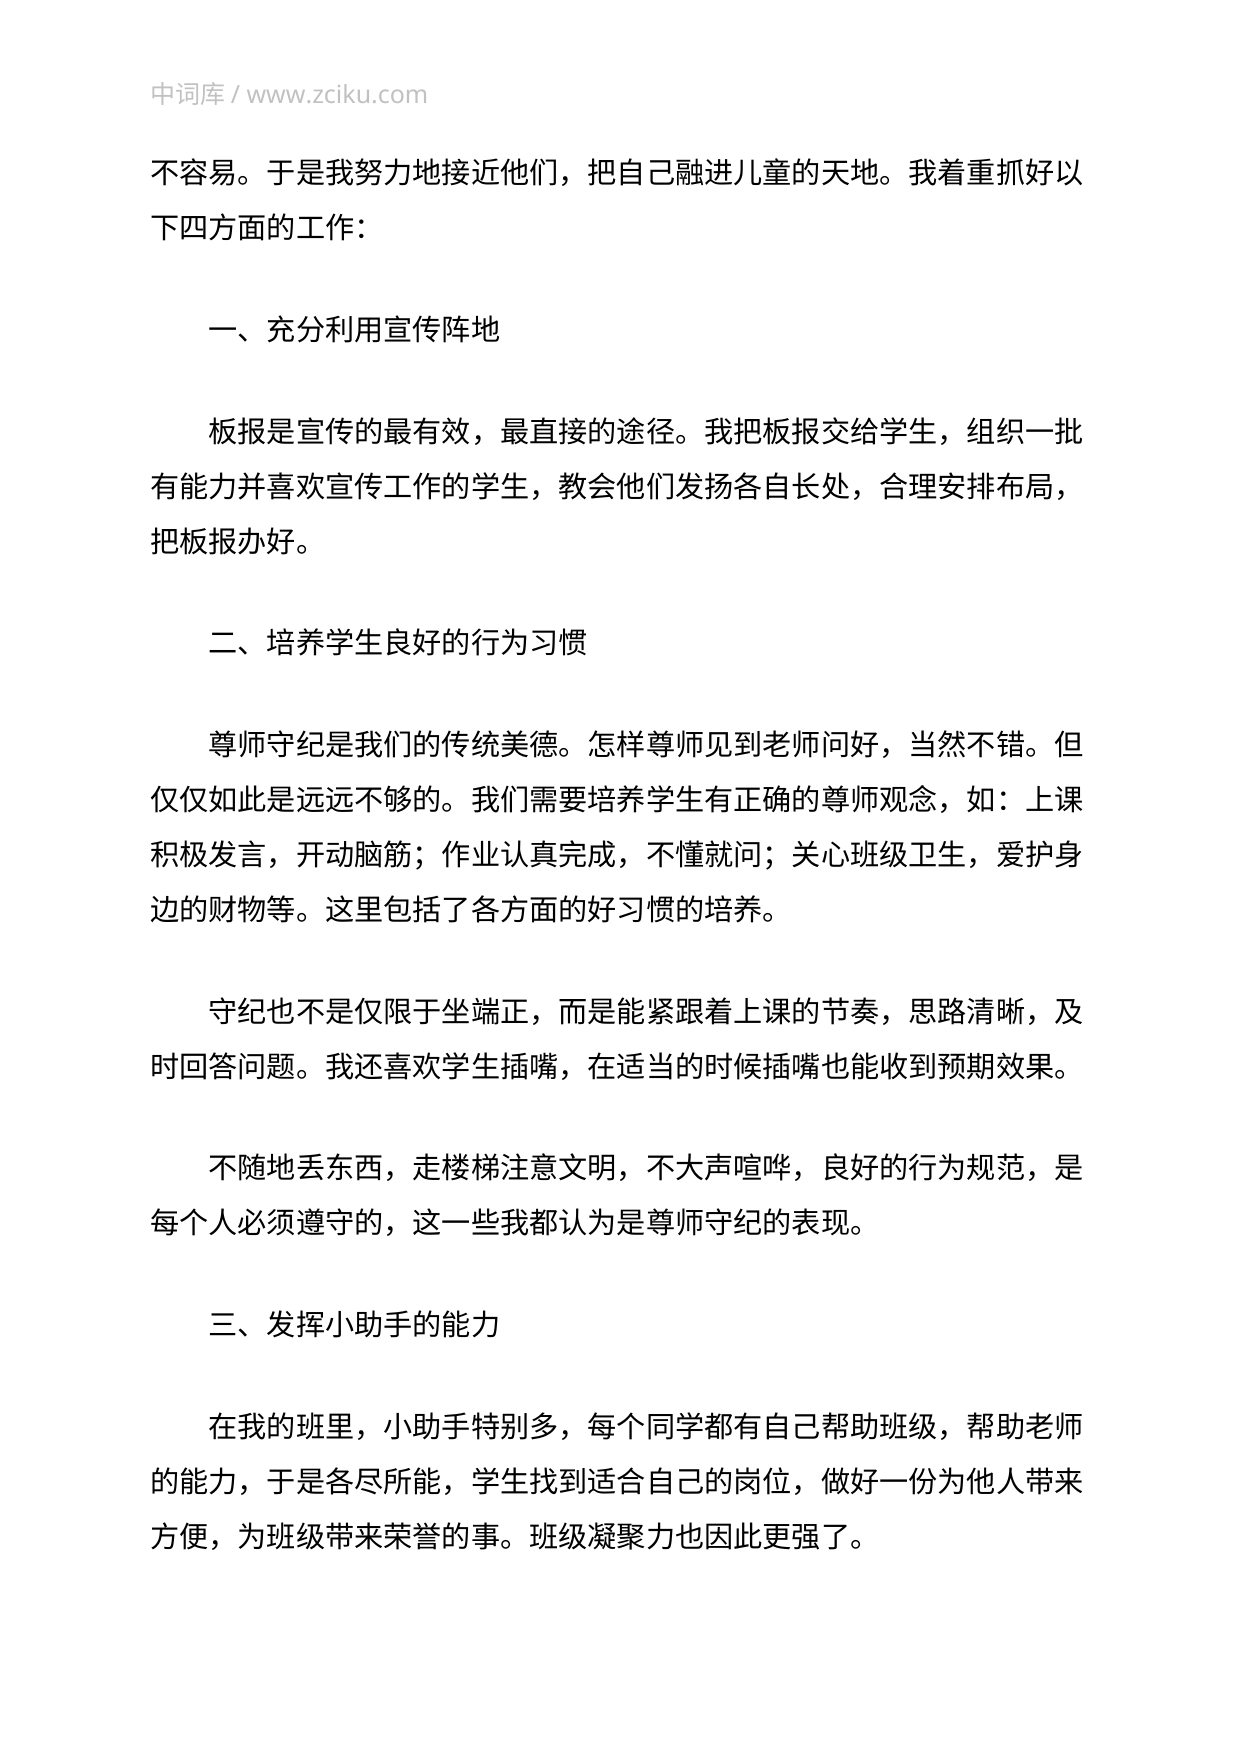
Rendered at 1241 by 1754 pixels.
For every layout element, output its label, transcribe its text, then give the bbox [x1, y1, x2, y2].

text 二、培养学生良好的行为习惯 [150, 620, 1090, 662]
text 尊师守纪是我们的传统美德。怎样尊师见到老师问好，当然不错。但仅仅如此是远远不够的。我们需要培养学生有正确的尊师观念，如：上课积极发言，开动脑筋；作业认真完成，不懂就问；关心班级卫生，爱护身边的财物等。这里包括了各方面的好习惯的培养。 [150, 722, 1090, 929]
text 一、充分利用宣传阵地 [150, 307, 1090, 349]
text 不随地丢东西，走楼梯注意文明，不大声喧哗，良好的行为规范，是每个人必须遵守的，这一些我都认为是尊师守纪的表现。 [150, 1145, 1090, 1242]
text 三、发挥小助手的能力 [150, 1302, 1090, 1344]
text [150, 150, 1090, 247]
text 板报是宣传的最有效，最直接的途径。我把板报交给学生，组织一批有能力并喜欢宣传工作的学生，教会他们发扬各自长处，合理安排布局，把板报办好。 [150, 408, 1090, 561]
text 守纪也不是仅限于坐端正，而是能紧跟着上课的节奏，思路清晰，及时回答问题。我还喜欢学生插嘴，在适当的时候插嘴也能收到预期效果。 [150, 988, 1090, 1085]
text 在我的班里，小助手特别多，每个同学都有自己帮助班级，帮助老师的能力，于是各尽所能，学生找到适合自己的岗位，做好一份为他人带来方便，为班级带来荣誉的事。班级凝聚力也因此更强了。 [150, 1403, 1090, 1555]
